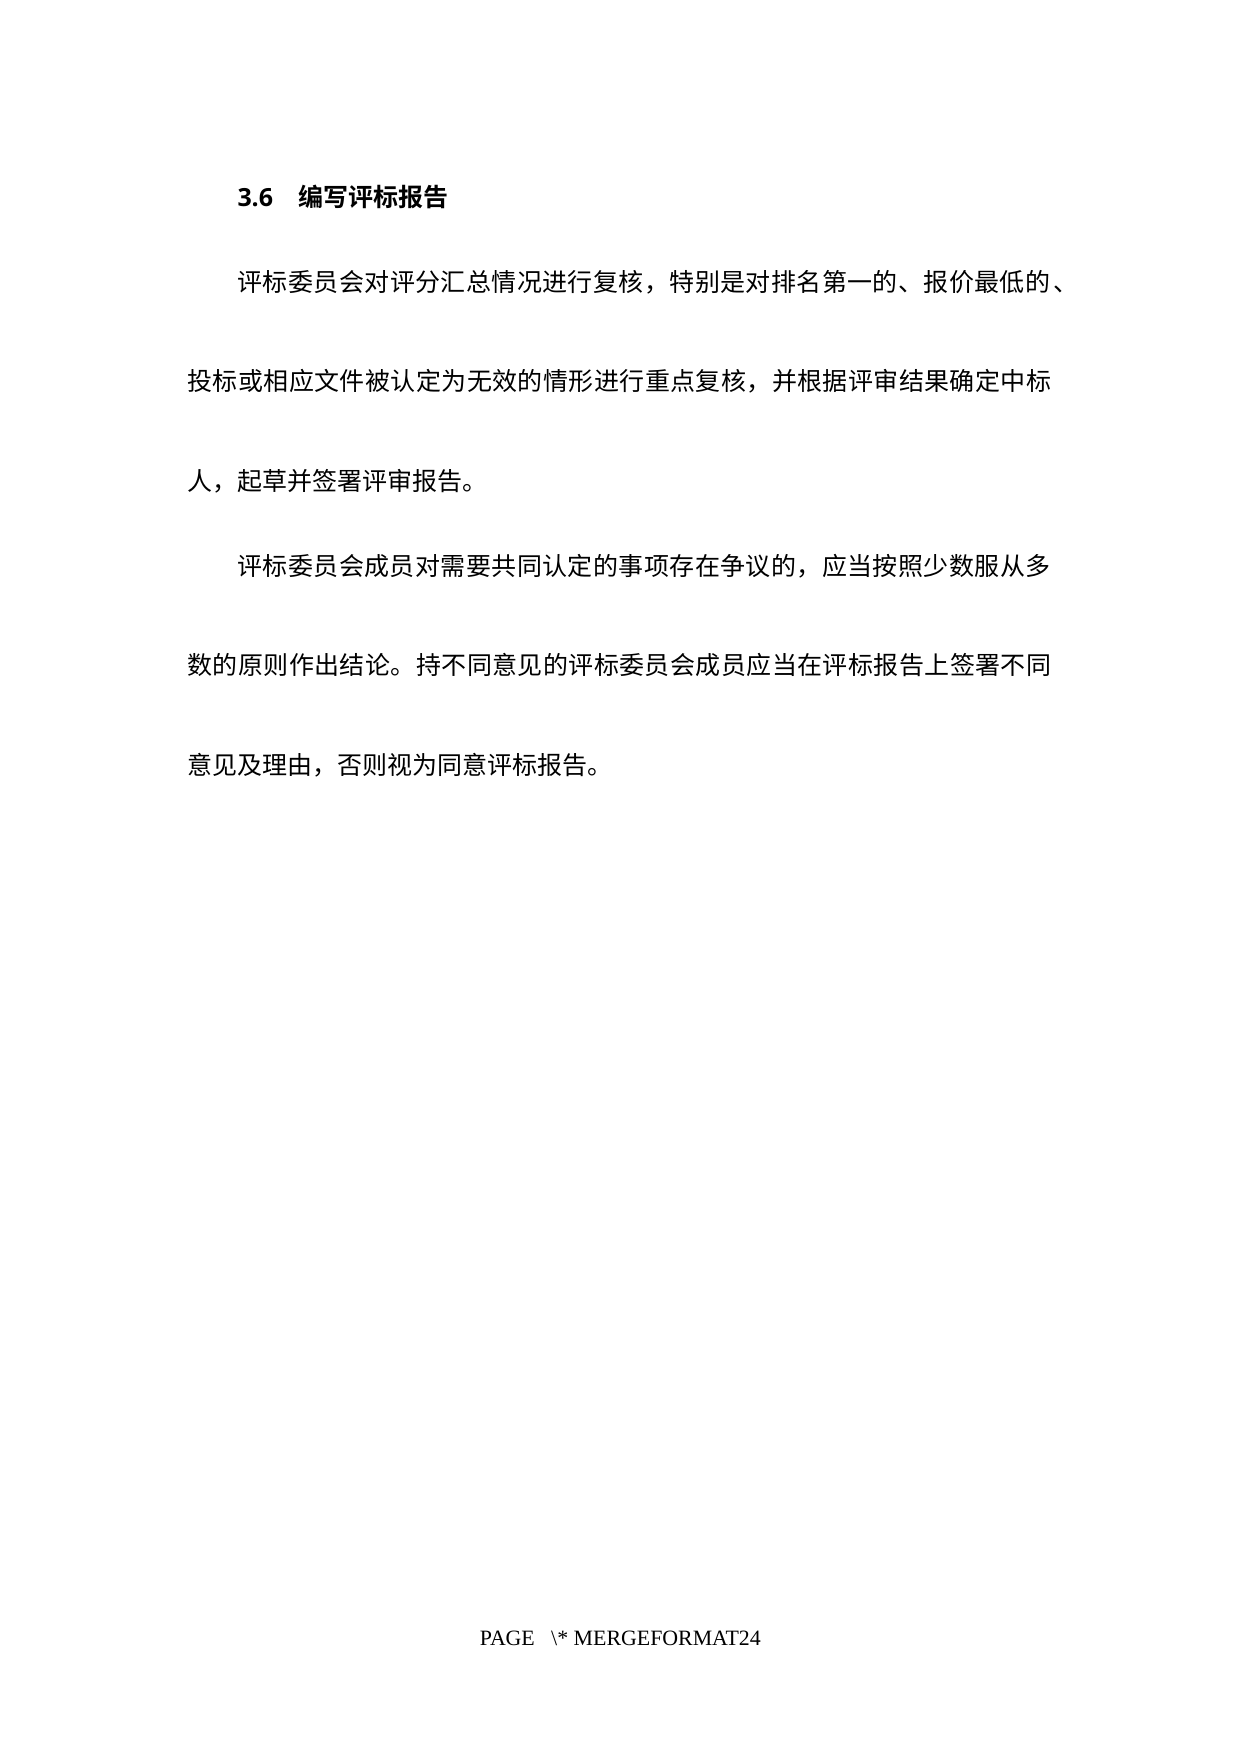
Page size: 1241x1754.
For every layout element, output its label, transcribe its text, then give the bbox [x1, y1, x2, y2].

text 评标委员会对评分汇总情况进行复核，特别是对排名第一的、报价最低的、投标或相应文件被认定为无效的情形进行重点复核，并根据评审结果确定中标人，起草并签署评审报告。 [187, 247, 1053, 513]
text 3.6 编写评标报告 [187, 162, 1053, 229]
text 评标委员会成员对需要共同认定的事项存在争议的，应当按照少数服从多数的原则作出结论。持不同意见的评标委员会成员应当在评标报告上签署不同意见及理由，否则视为同意评标报告。 [187, 531, 1053, 797]
